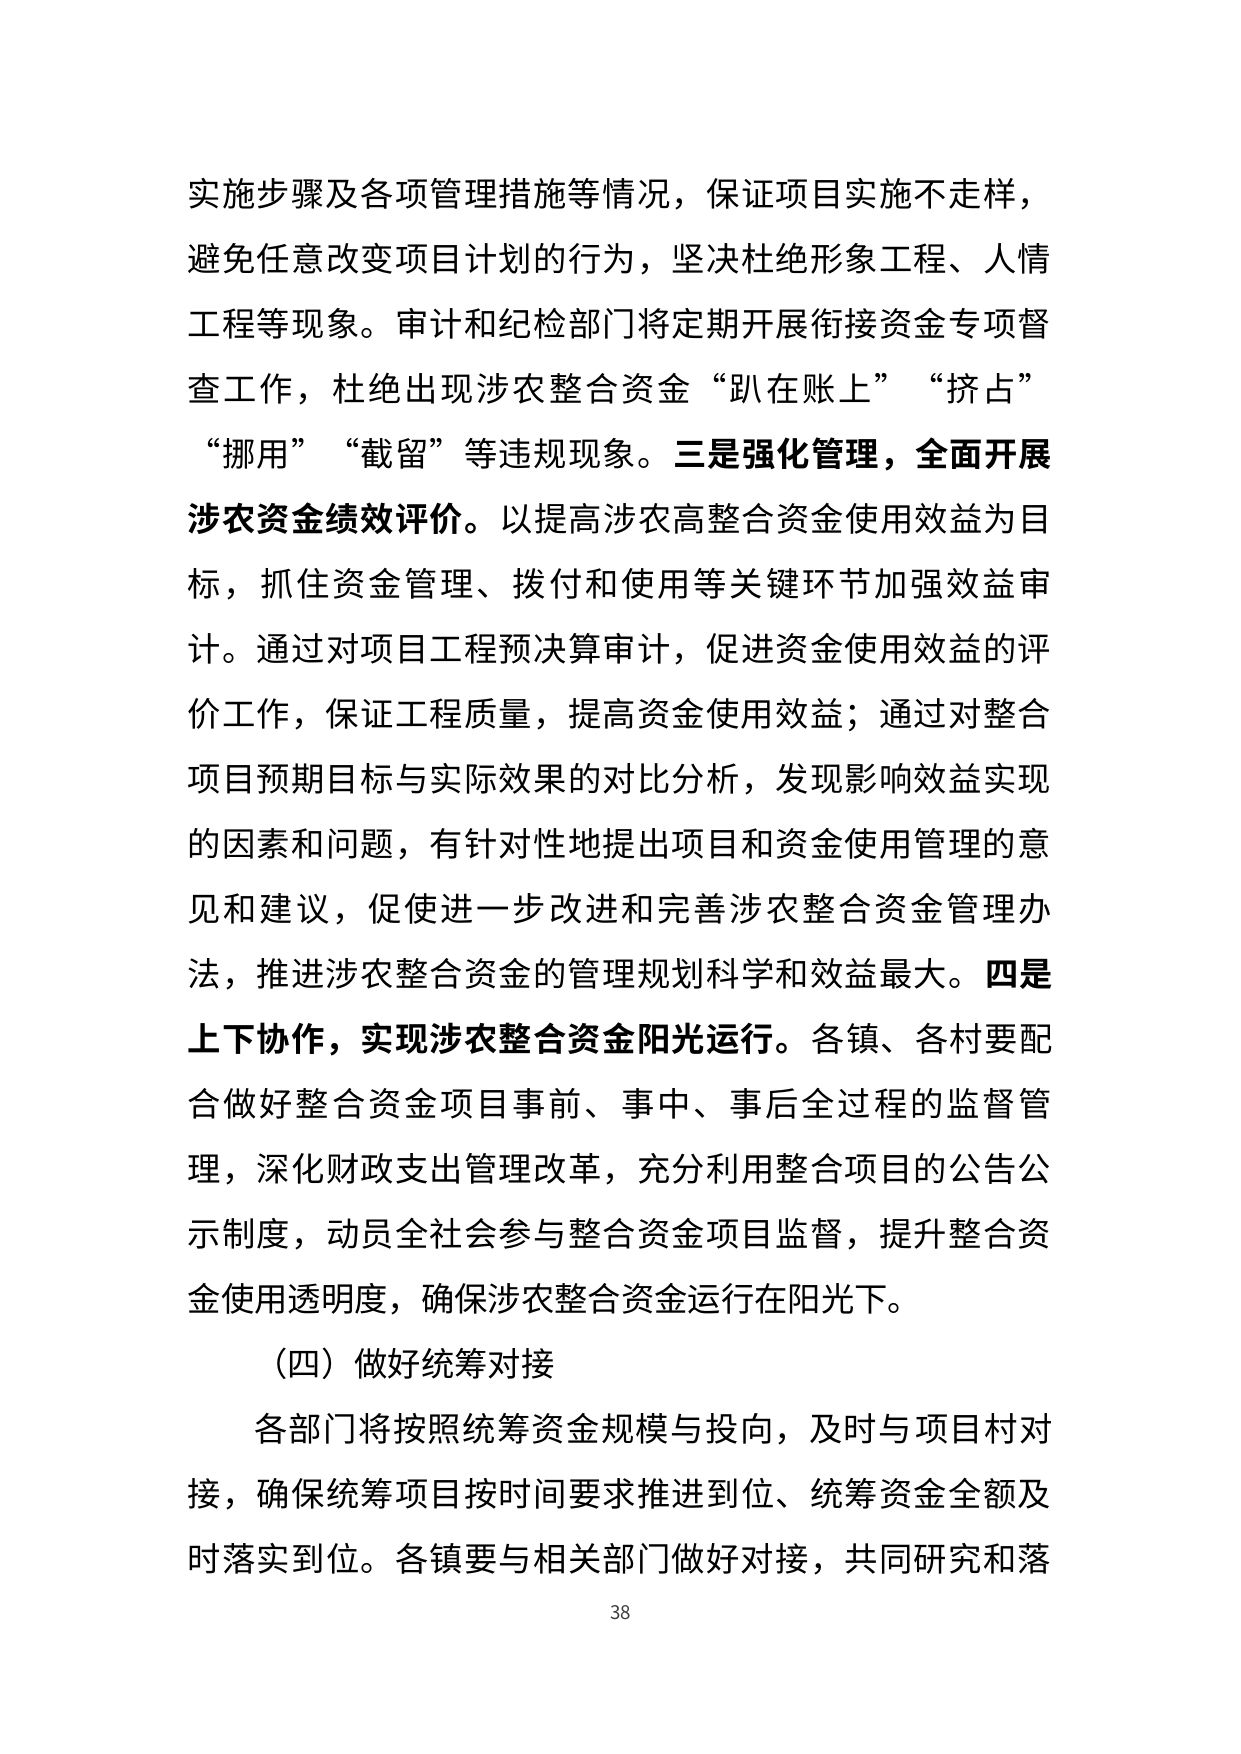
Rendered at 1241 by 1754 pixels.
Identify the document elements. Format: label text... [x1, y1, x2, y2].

text （四）做好统筹对接 [187, 1329, 1053, 1394]
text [187, 1394, 1053, 1589]
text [187, 159, 1053, 1329]
